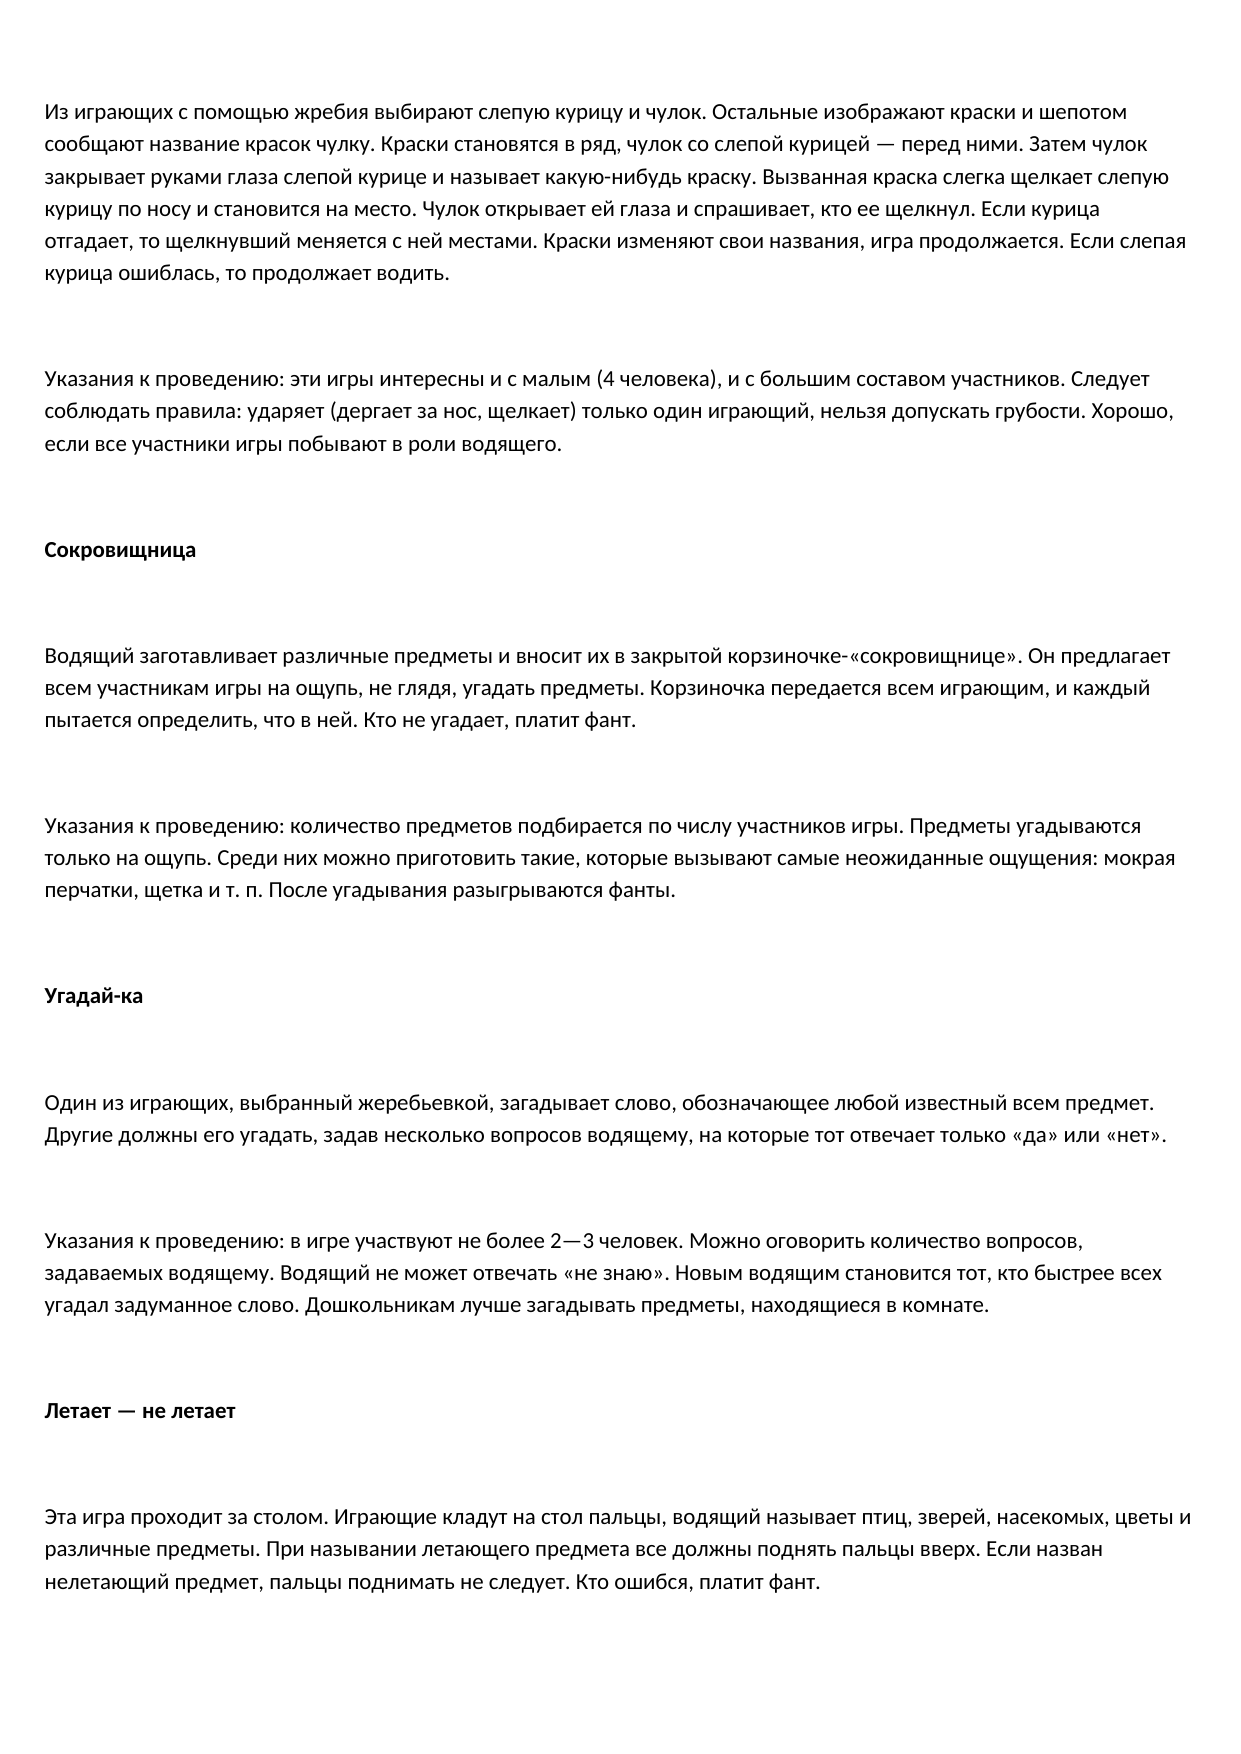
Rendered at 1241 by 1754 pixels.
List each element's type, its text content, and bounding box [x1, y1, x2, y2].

text Указания к проведению: в игре участвуют не более 2—3 человек. Можно оговорить количество вопросов, задаваемых водящему. Водящий не может отвечать «не знаю». Новым водящим становится тот, кто быстрее всех угадал задуманное слово. Дошкольникам лучше загадывать предметы, находящиеся в комнате. [44, 1226, 1196, 1318]
text Из играющих с помощью жребия выбирают слепую курицу и чулок. Остальные изображают краски и шепотом сообщают название красок чулку. Краски становятся в ряд, чулок со слепой курицей — перед ними. Затем чулок закрывает руками глаза слепой курице и называет какую-нибудь краску. Вызванная краска слегка щелкает слепую курицу по носу и становится на место. Чулок открывает ей глаза и спрашивает, кто ее щелкнул. Если курица отгадает, то щелкнувший меняется с ней местами. Краски изменяют свои названия, игра продолжается. Если слепая курица ошиблась, то продолжает водить. [44, 97, 1196, 286]
text Указания к проведению: количество предметов подбирается по числу участников игры. Предметы угадываются только на ощупь. Среди них можно приготовить такие, которые вызывают самые неожиданные ощущения: мокрая перчатки, щетка и т. п. После угадывания разыгрываются фанты. [44, 811, 1196, 904]
text Водящий заготавливает различные предметы и вносит их в закрытой корзиночке-«сокровищнице». Он предлагает всем участникам игры на ощупь, не глядя, угадать предметы. Корзиночка передается всем играющим, и каждый пытается определить, что в ней. Кто не угадает, платит фант. [44, 641, 1196, 733]
text Летает — не летает [44, 1396, 1196, 1424]
text Указания к проведению: эти игры интересны и с малым (4 человека), и с большим составом участников. Следует соблюдать правила: ударяет (дергает за нос, щелкает) только один играющий, нельзя допускать грубости. Хорошо, если все участники игры побывают в роли водящего. [44, 364, 1196, 457]
text Угадай-ка [44, 982, 1196, 1010]
text Один из играющих, выбранный жеребьевкой, загадывает слово, обозначающее любой известный всем предмет. Другие должны его угадать, задав несколько вопросов водящему, на которые тот отвечает только «да» или «нет». [44, 1088, 1196, 1148]
text Сокровищница [44, 535, 1196, 563]
text Эта игра проходит за столом. Играющие кладут на стол пальцы, водящий называет птиц, зверей, насекомых, цветы и различные предметы. При назывании летающего предмета все должны поднять пальцы вверх. Если назван нелетающий предмет, пальцы поднимать не следует. Кто ошибся, платит фант. [44, 1502, 1196, 1595]
